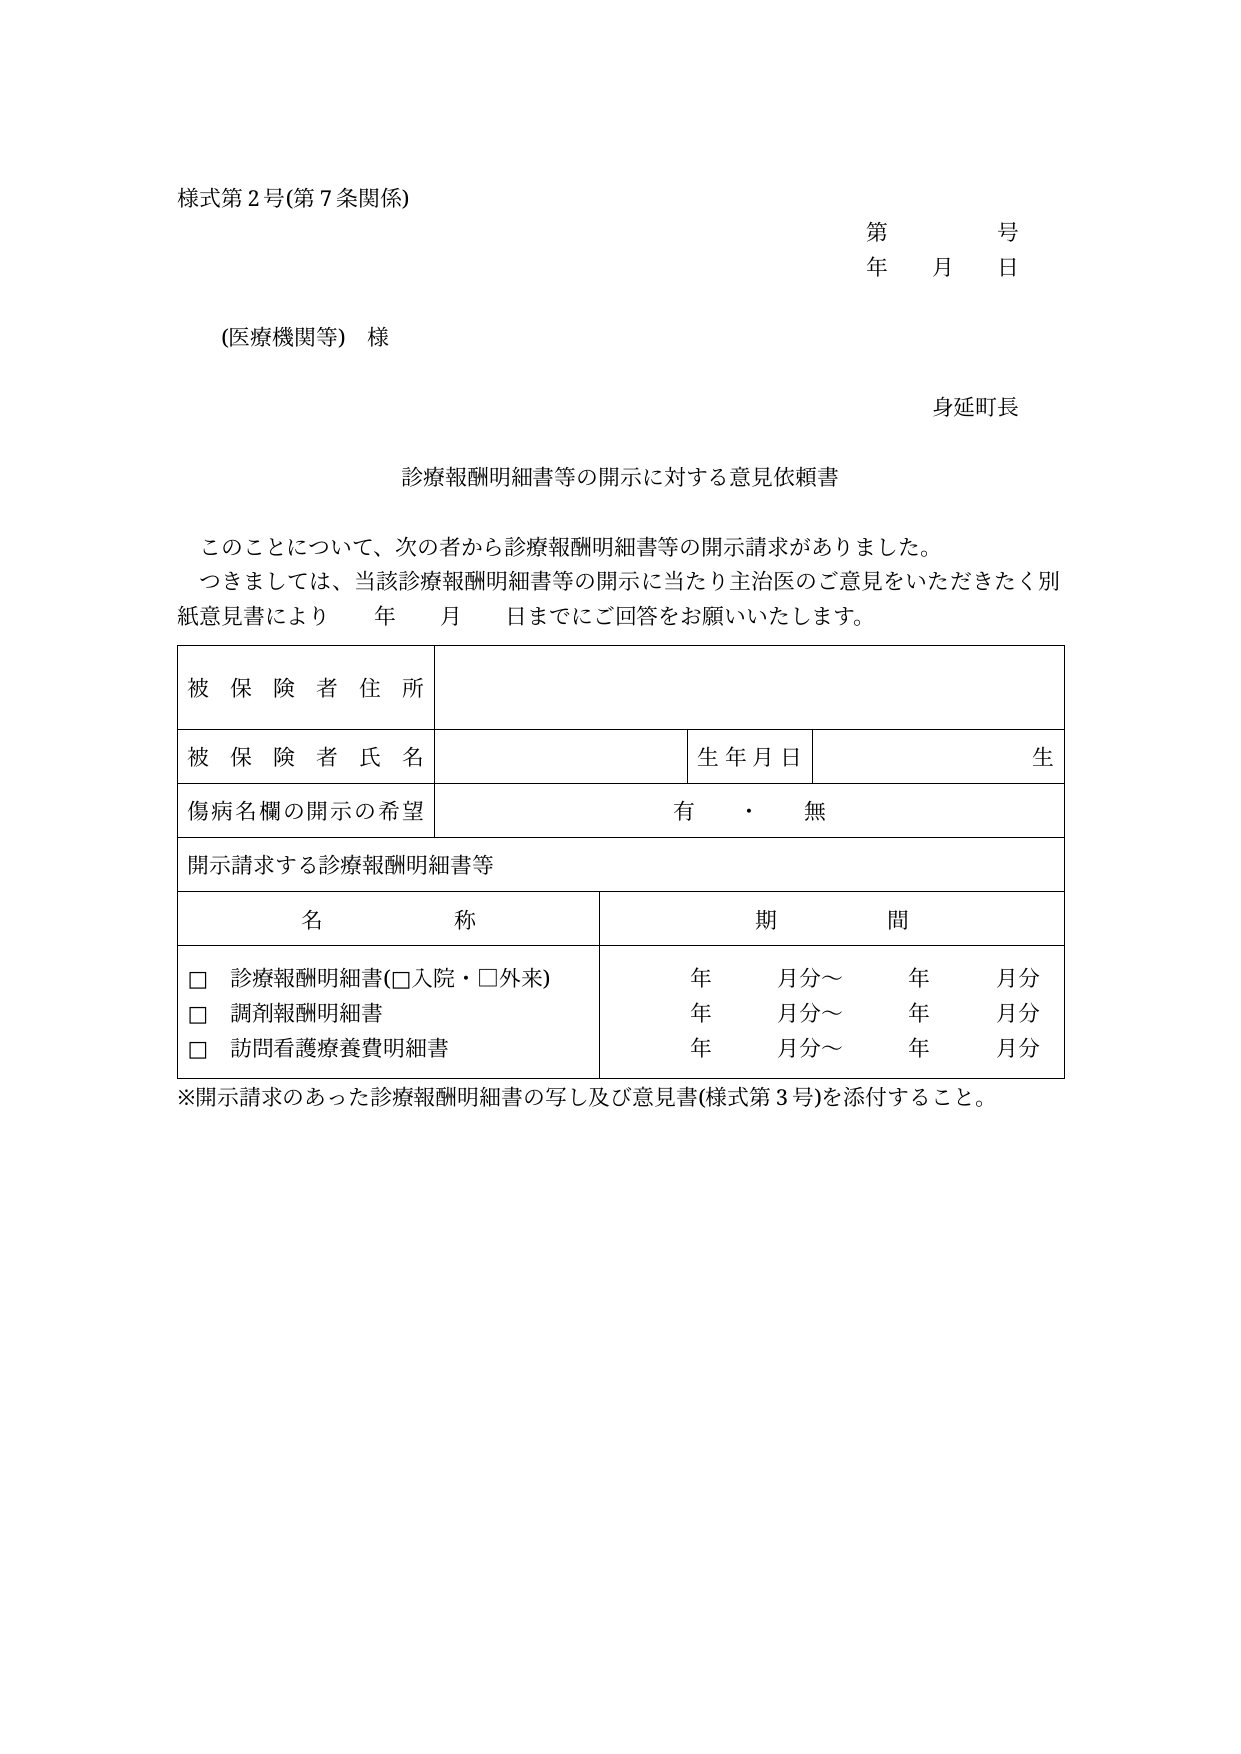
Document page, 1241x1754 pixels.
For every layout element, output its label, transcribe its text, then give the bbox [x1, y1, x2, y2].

table_cell □ 診療報酬明細書(□入院・□外来) □ 調剤報酬明細書 □ 訪問看護療養費明細書 [178, 946, 599, 1078]
text ※開示請求のあった診療報酬明細書の写し及び意見書(様式第3号)を添付すること。 [177, 1079, 1063, 1113]
table_cell 開示請求する診療報酬明細書等 [178, 838, 1064, 891]
table_cell [435, 730, 687, 783]
table_cell 期間 [600, 892, 1064, 945]
table_header 被保険者住所 [178, 646, 434, 728]
table_cell 名称 [178, 892, 599, 945]
table_cell 生 [813, 730, 1064, 783]
text つきましては、当該診療報酬明細書等の開示に当たり主治医のご意見をいただきたく別紙意見書により 年 月 日までにご回答をお願いいたします。 [177, 563, 1063, 633]
table_cell 傷病名欄の開示の希望 [178, 784, 434, 837]
text 身延町長 [177, 388, 1019, 423]
text 年 月 日 [177, 249, 1019, 284]
table_cell 被保険者氏名 [178, 730, 434, 783]
text 様式第2号(第7条関係) [177, 179, 1063, 214]
text このことについて、次の者から診療報酬明細書等の開示請求がありました。 [177, 528, 1063, 563]
text 診療報酬明細書等の開示に対する意見依頼書 [177, 458, 1063, 493]
text (医療機関等) 様 [177, 319, 1063, 353]
table_cell 生年月日 [688, 730, 812, 783]
text 第 号 [177, 214, 1019, 249]
table_header [435, 646, 1064, 728]
table_cell 有・無 [435, 784, 1064, 837]
table_cell 年 月分～ 年 月分 年 月分～ 年 月分 年 月分～ 年 月分 [600, 946, 1064, 1078]
